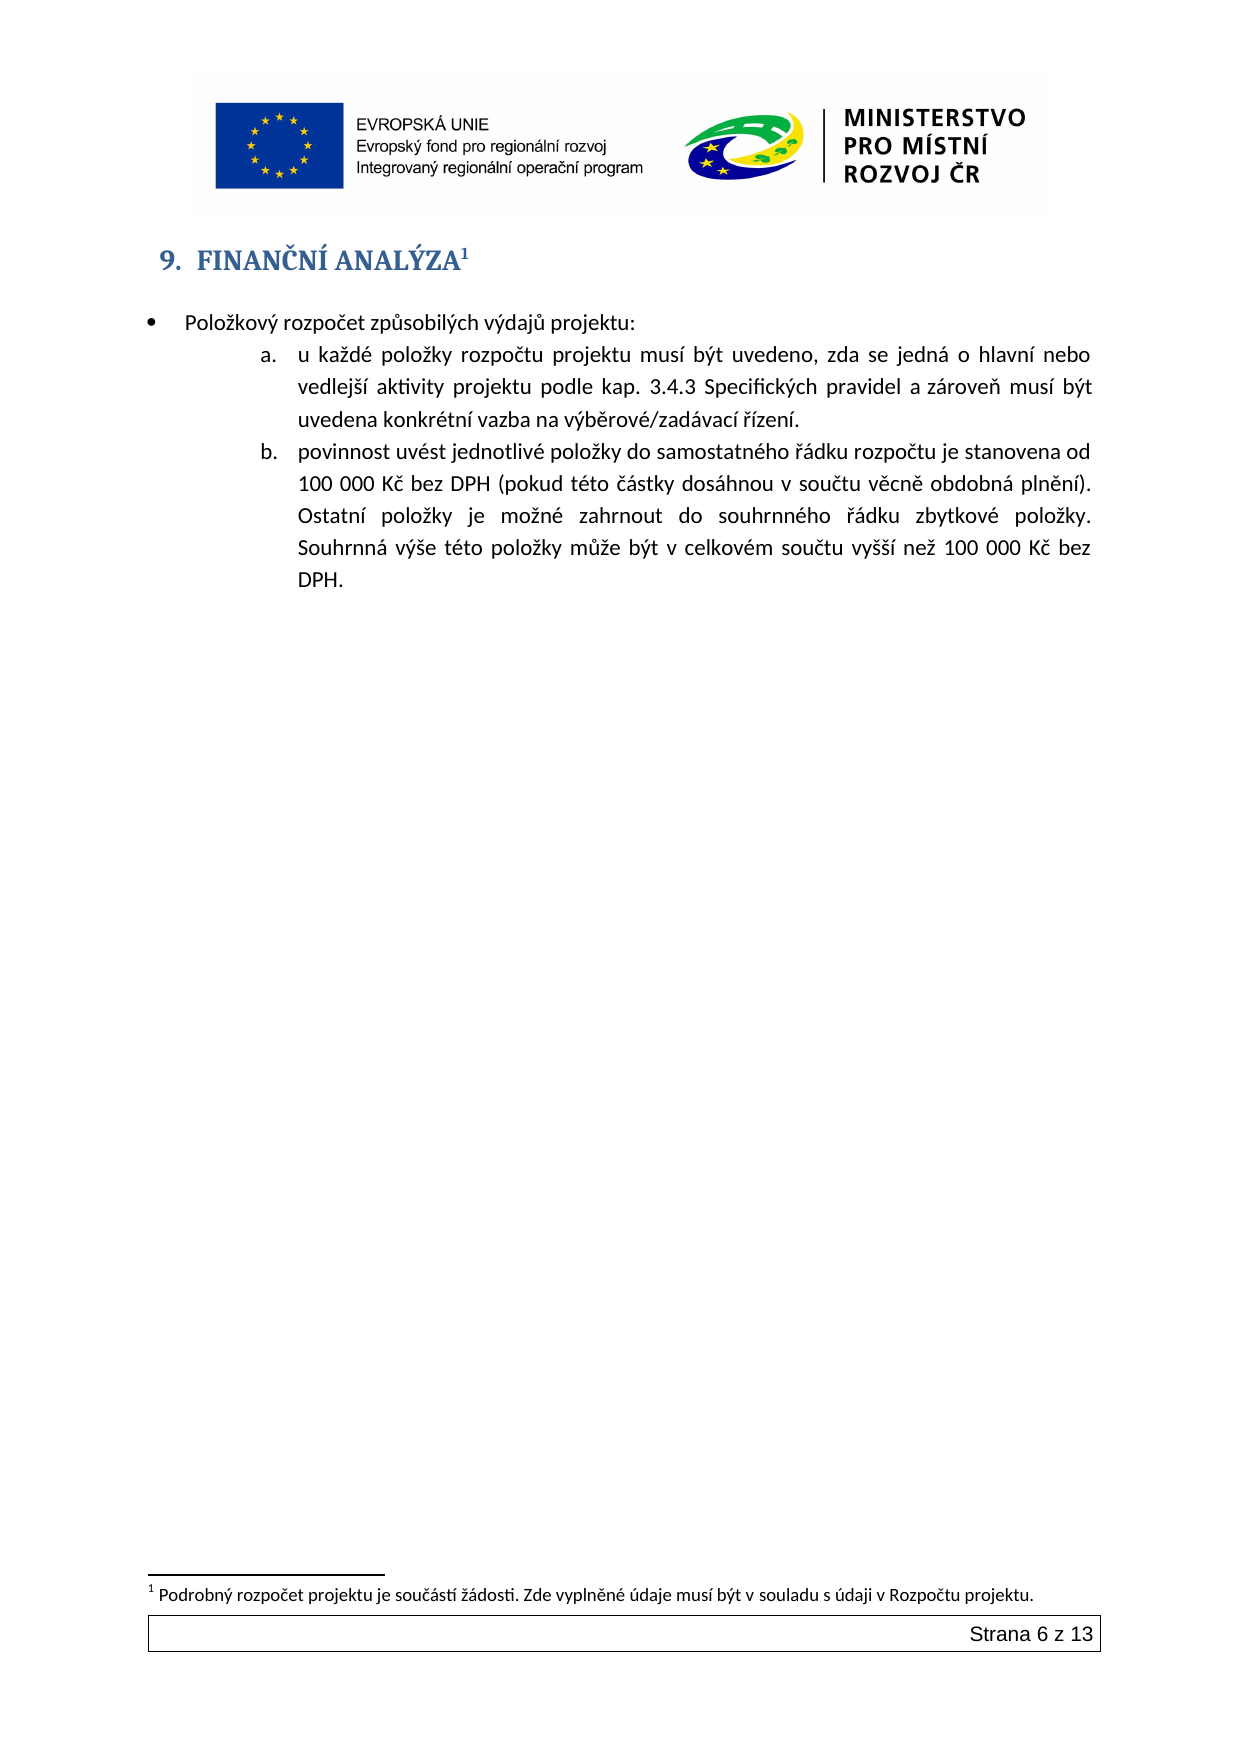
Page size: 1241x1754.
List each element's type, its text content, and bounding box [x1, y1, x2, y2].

subtitle Finanční analýza [159, 244, 1093, 278]
list u každé položky rozpočtu projektu musí být uvedeno, zda se jedná o hlavní nebo vedlejší aktivity projektu podle kap. 3.4.3 Specifických pravidel a zároveň musí být uvedena konkrétní vazba na výběrové/zadávací řízení. [260, 340, 1093, 433]
list Položkový rozpočet způsobilých výdajů projektu: [147, 308, 1093, 336]
picture [187, 73, 1053, 217]
list povinnost uvést jednotlivé položky do samostatného řádku rozpočtu je stanovena od 100 000 Kč bez DPH (pokud této částky dosáhnou v součtu věcně obdobná plnění). Ostatní položky je možné zahrnout do souhrnného řádku zbytkové položky. Souhrnná výše této položky může být v celkovém součtu vyšší než 100 000 Kč bez DPH. [260, 437, 1093, 594]
